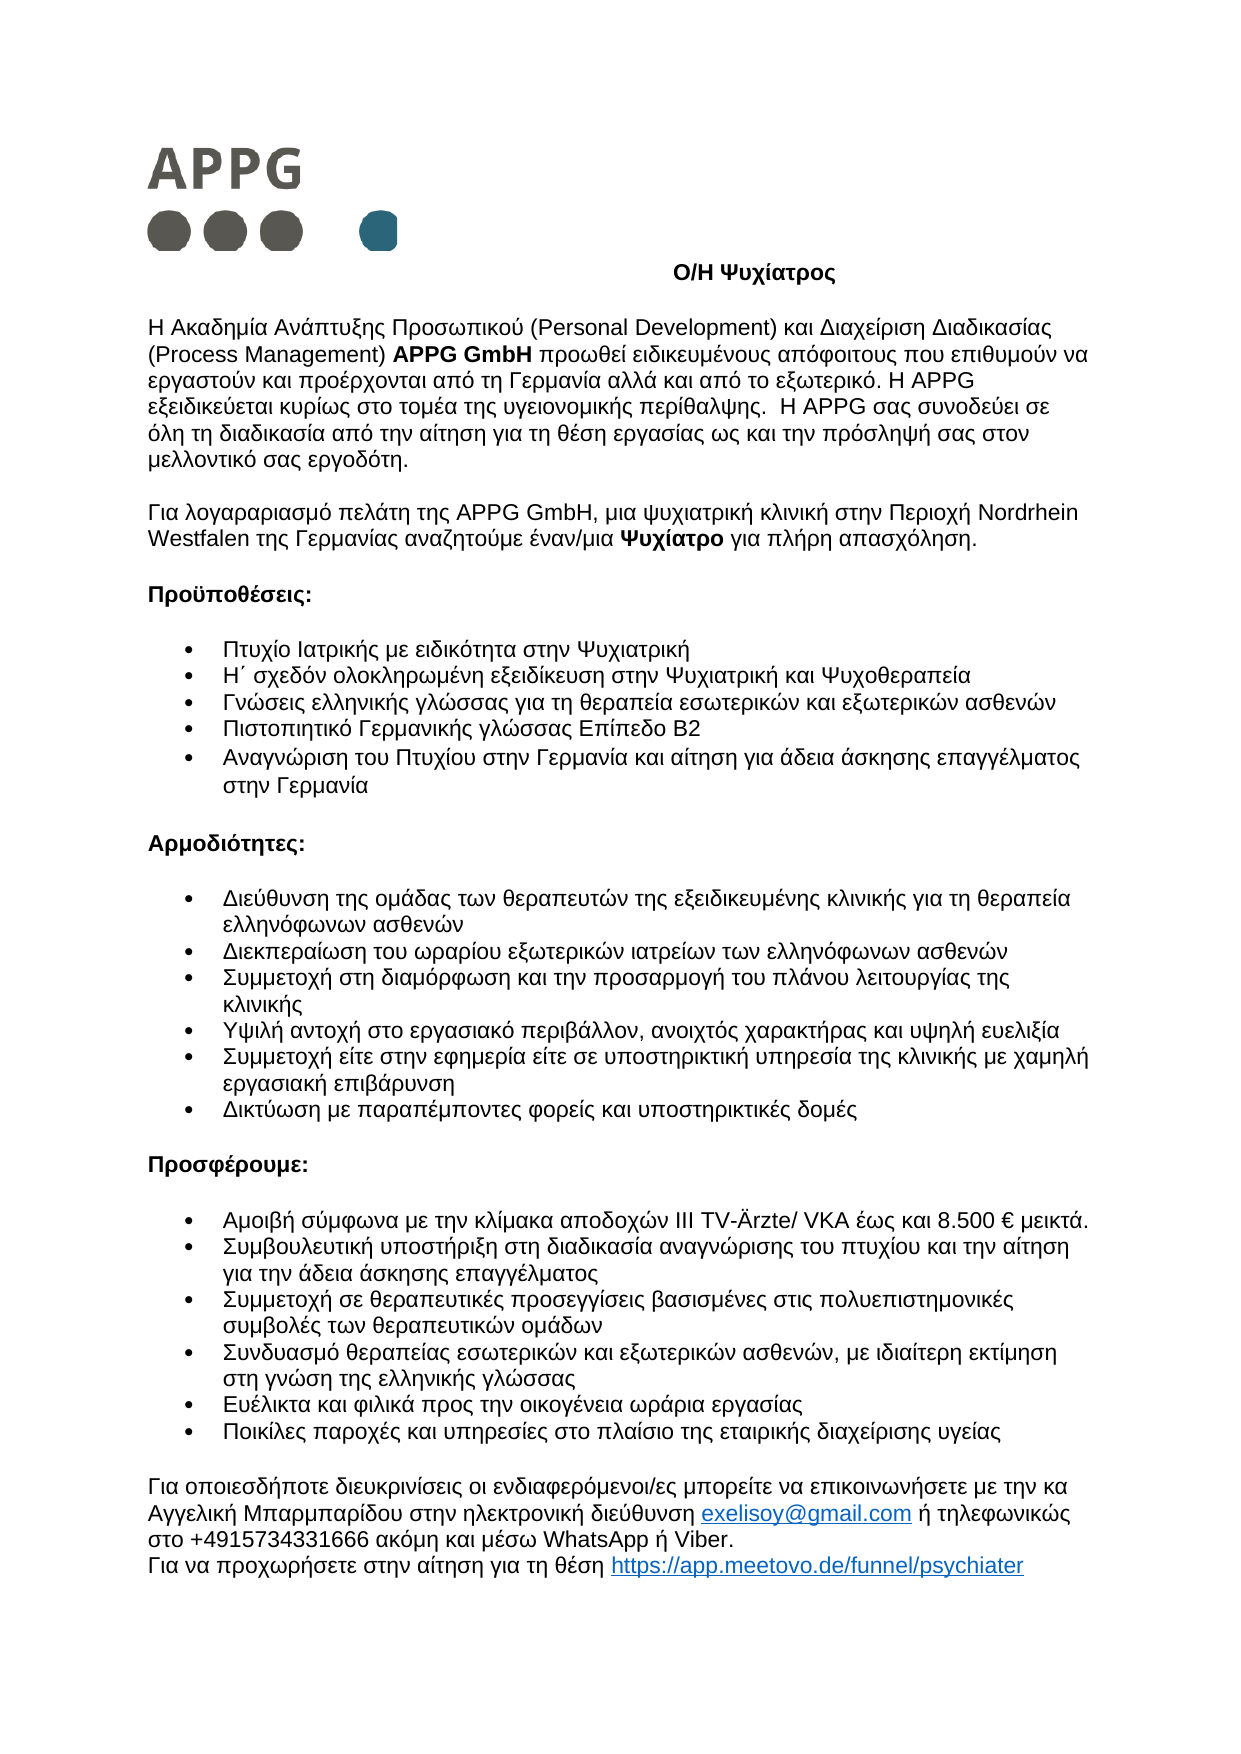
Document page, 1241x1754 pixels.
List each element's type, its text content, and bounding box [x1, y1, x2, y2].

list Αναγνώριση του Πτυχίου στην Γερμανία και αίτηση για άδεια άσκησης επαγγέλματος στην Γερμανία [185, 743, 1093, 798]
text Προϋποθέσεις: [148, 581, 1093, 607]
list Συνδυασμό θεραπείας εσωτερικών και εξωτερικών ασθενών, με ιδιαίτερη εκτίμηση στη γνώση της ελληνικής γλώσσας [185, 1339, 1093, 1391]
text Η Ακαδημία Ανάπτυξης Προσωπικού (Personal Development) και Διαχείριση Διαδικασίας (Process Management) APPG GmbH προωθεί ειδικευμένους απόφοιτους που επιθυμούν να εργαστούν και προέρχονται από τη Γερμανία αλλά και από το εξωτερικό. Η APPG εξειδικεύεται κυρίως στο τομέα της υγειονομικής περίθαλψης. Η APPG σας συνοδεύει σε όλη τη διαδικασία από την αίτηση για τη θέση εργασίας ως και την πρόσληψή σας στον μελλοντικό σας εργοδότη. [148, 314, 1093, 472]
text Για λογαραριασμό πελάτη της APPG GmbH, μια ψυχιατρική κλινική στην Περιοχή Nordrhein Westfalen της Γερμανίας αναζητούμε έναν/μια Ψυχίατρο για πλήρη απασχόληση. [148, 499, 1093, 551]
list Συμμετοχή στη διαμόρφωση και την προσαρμογή του πλάνου λειτουργίας της κλινικής [185, 964, 1093, 1017]
list Γνώσεις ελληνικής γλώσσας για τη θεραπεία εσωτερικών και εξωτερικών ασθενών [185, 689, 1093, 715]
list Η΄ σχεδόν ολοκληρωμένη εξειδίκευση στην Ψυχιατρική και Ψυχοθεραπεία [185, 662, 1093, 689]
list Ευέλικτα και φιλικά προς την οικογένεια ωράρια εργασίας [185, 1391, 1093, 1418]
list Συμμετοχή είτε στην εφημερία είτε σε υποστηρικτική υπηρεσία της κλινικής με χαμηλή εργασιακή επιβάρυνση [185, 1043, 1093, 1096]
list Πιστοπιητικό Γερμανικής γλώσσας Επίπεδο Β2 [185, 715, 1093, 741]
text Αρμοδιότητες: [148, 829, 1093, 856]
list Διεκπεραίωση του ωραρίου εξωτερικών ιατρείων των ελληνόφωνων ασθενών [185, 938, 1093, 964]
list Συμμετοχή σε θεραπευτικές προσεγγίσεις βασισμένες στις πολυεπιστημονικές συμβολές των θεραπευτικών ομάδων [185, 1286, 1093, 1339]
text Προσφέρουμε: [148, 1151, 1093, 1178]
list Συμβουλευτική υποστήριξη στη διαδικασία αναγνώρισης του πτυχίου και την αίτηση για την άδεια άσκησης επαγγέλματος [185, 1233, 1093, 1286]
list Αμοιβή σύμφωνα με την κλίμακα αποδοχών III TV-Ärzte/ VKA έως και 8.500 € μεικτά. [185, 1207, 1093, 1233]
list Πτυχίο Ιατρικής με ειδικότητα στην Ψυχιατρική [185, 636, 1093, 662]
text Για να προχωρήσετε στην αίτηση για τη θέση https://app.meetovo.de/funnel/psychiater [148, 1552, 1093, 1579]
list Διεύθυνση της ομάδας των θεραπευτών της εξειδικευμένης κλινικής για τη θεραπεία ελληνόφωνων ασθενών [185, 885, 1093, 938]
list Δικτύωση με παραπέμποντες φορείς και υποστηρικτικές δομές [185, 1096, 1093, 1122]
text Ο/Η Ψυχίατρος [148, 259, 1093, 285]
list Υψιλή αντοχή στο εργασιακό περιβάλλον, ανοιχτός χαρακτήρας και υψηλή ευελιξία [185, 1017, 1093, 1043]
text Για οποιεσδήποτε διευκρινίσεις οι ενδιαφερόμενοι/ες μπορείτε να επικοινωνήσετε με την κα Αγγελική Μπαρμπαρίδου στην ηλεκτρονική διεύθυνση exelisoy@gmail.com ή τηλεφωνικώς στο +4915734331666 ακόμη και μέσω WhatsApp ή Viber. [148, 1473, 1093, 1552]
picture [147, 147, 398, 251]
list Ποικίλες παροχές και υπηρεσίες στο πλαίσιο της εταιρικής διαχείρισης υγείας [185, 1418, 1093, 1444]
